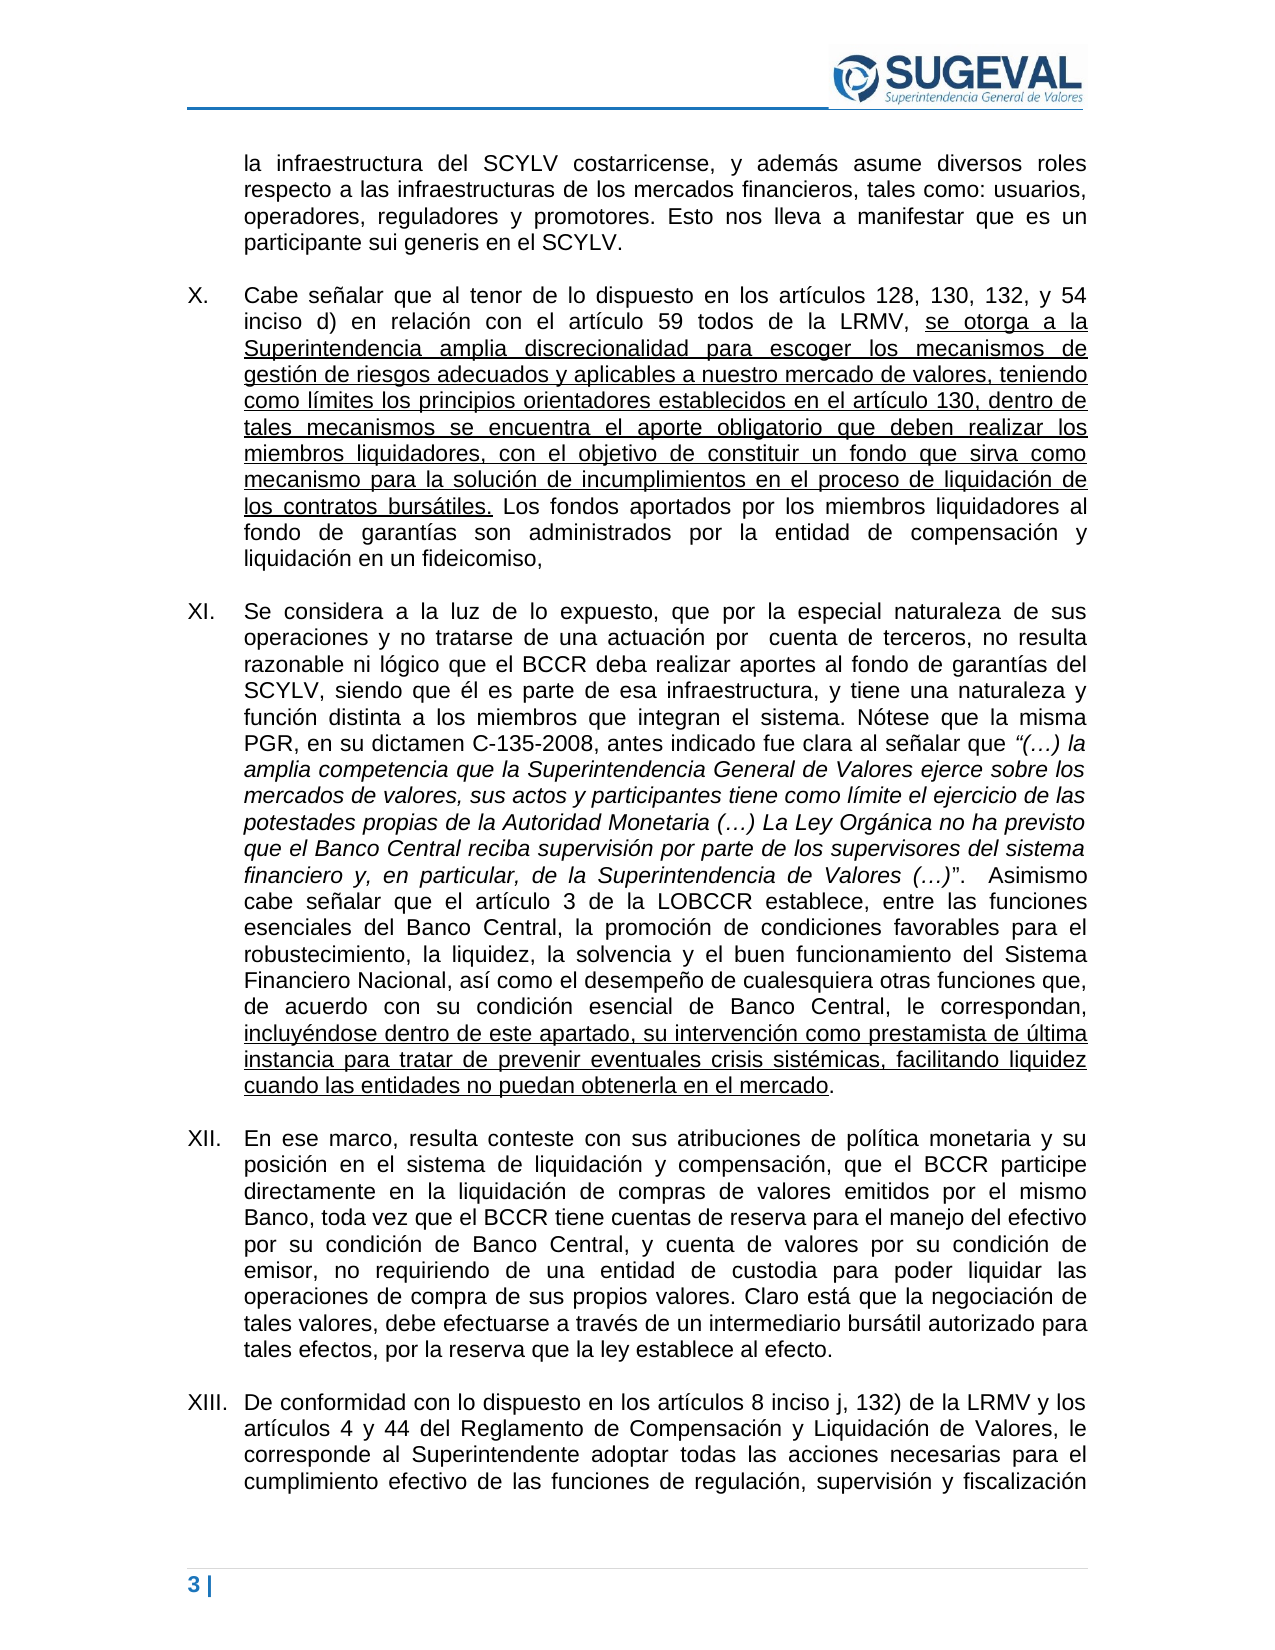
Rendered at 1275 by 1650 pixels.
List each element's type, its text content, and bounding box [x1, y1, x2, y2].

list Se considera a la luz de lo expuesto, que por la especial naturaleza de sus operaciones y no tratarse de una actuación por cuenta de terceros, no resulta razonable ni lógico que el BCCR deba realizar aportes al fondo de garantías del SCYLV, siendo que él es parte de esa infraestructura, y tiene una naturaleza y función distinta a los miembros que integran el sistema. Nótese que la misma PGR, en su dictamen C-135-2008, antes indicado fue clara al señalar que “(…) la amplia competencia que la Superintendencia General de Valores ejerce sobre los mercados de valores, sus actos y participantes tiene como límite el ejercicio de las potestades propias de la Autoridad Monetaria (…) La Ley Orgánica no ha previsto que el Banco Central reciba supervisión por parte de los supervisores del sistema financiero y, en particular, de la Superintendencia de Valores (…)”. Asimismo cabe señalar que el artículo 3 de la LOBCCR establece, entre las funciones esenciales del Banco Central, la promoción de condiciones favorables para el robustecimiento, la liquidez, la solvencia y el buen funcionamiento del Sistema Financiero Nacional, así como el desempeño de cualesquiera otras funciones que, de acuerdo con su condición esencial de Banco Central, le correspondan, incluyéndose dentro de este apartado, su intervención como prestamista de última instancia para tratar de prevenir eventuales crisis sistémicas, facilitando liquidez cuando las entidades no puedan obtenerla en el mercado. [187, 598, 1088, 1099]
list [187, 150, 1088, 255]
list Cabe señalar que al tenor de lo dispuesto en los artículos 128, 130, 132, y 54 inciso d) en relación con el artículo 59 todos de la LRMV, se otorga a la Superintendencia amplia discrecionalidad para escoger los mecanismos de gestión de riesgos adecuados y aplicables a nuestro mercado de valores, teniendo como límites los principios orientadores establecidos en el artículo 130, dentro de tales mecanismos se encuentra el aporte obligatorio que deben realizar los miembros liquidadores, con el objetivo de constituir un fondo que sirva como mecanismo para la solución de incumplimientos en el proceso de liquidación de los contratos bursátiles. Los fondos aportados por los miembros liquidadores al fondo de garantías son administrados por la entidad de compensación y liquidación en un fideicomiso, [187, 282, 1088, 572]
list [187, 1389, 1088, 1494]
picture [828, 44, 1088, 109]
list En ese marco, resulta conteste con sus atribuciones de política monetaria y su posición en el sistema de liquidación y compensación, que el BCCR participe directamente en la liquidación de compras de valores emitidos por el mismo Banco, toda vez que el BCCR tiene cuentas de reserva para el manejo del efectivo por su condición de Banco Central, y cuenta de valores por su condición de emisor, no requiriendo de una entidad de custodia para poder liquidar las operaciones de compra de sus propios valores. Claro está que la negociación de tales valores, debe efectuarse a través de un intermediario bursátil autorizado para tales efectos, por la reserva que la ley establece al efecto. [187, 1125, 1088, 1362]
